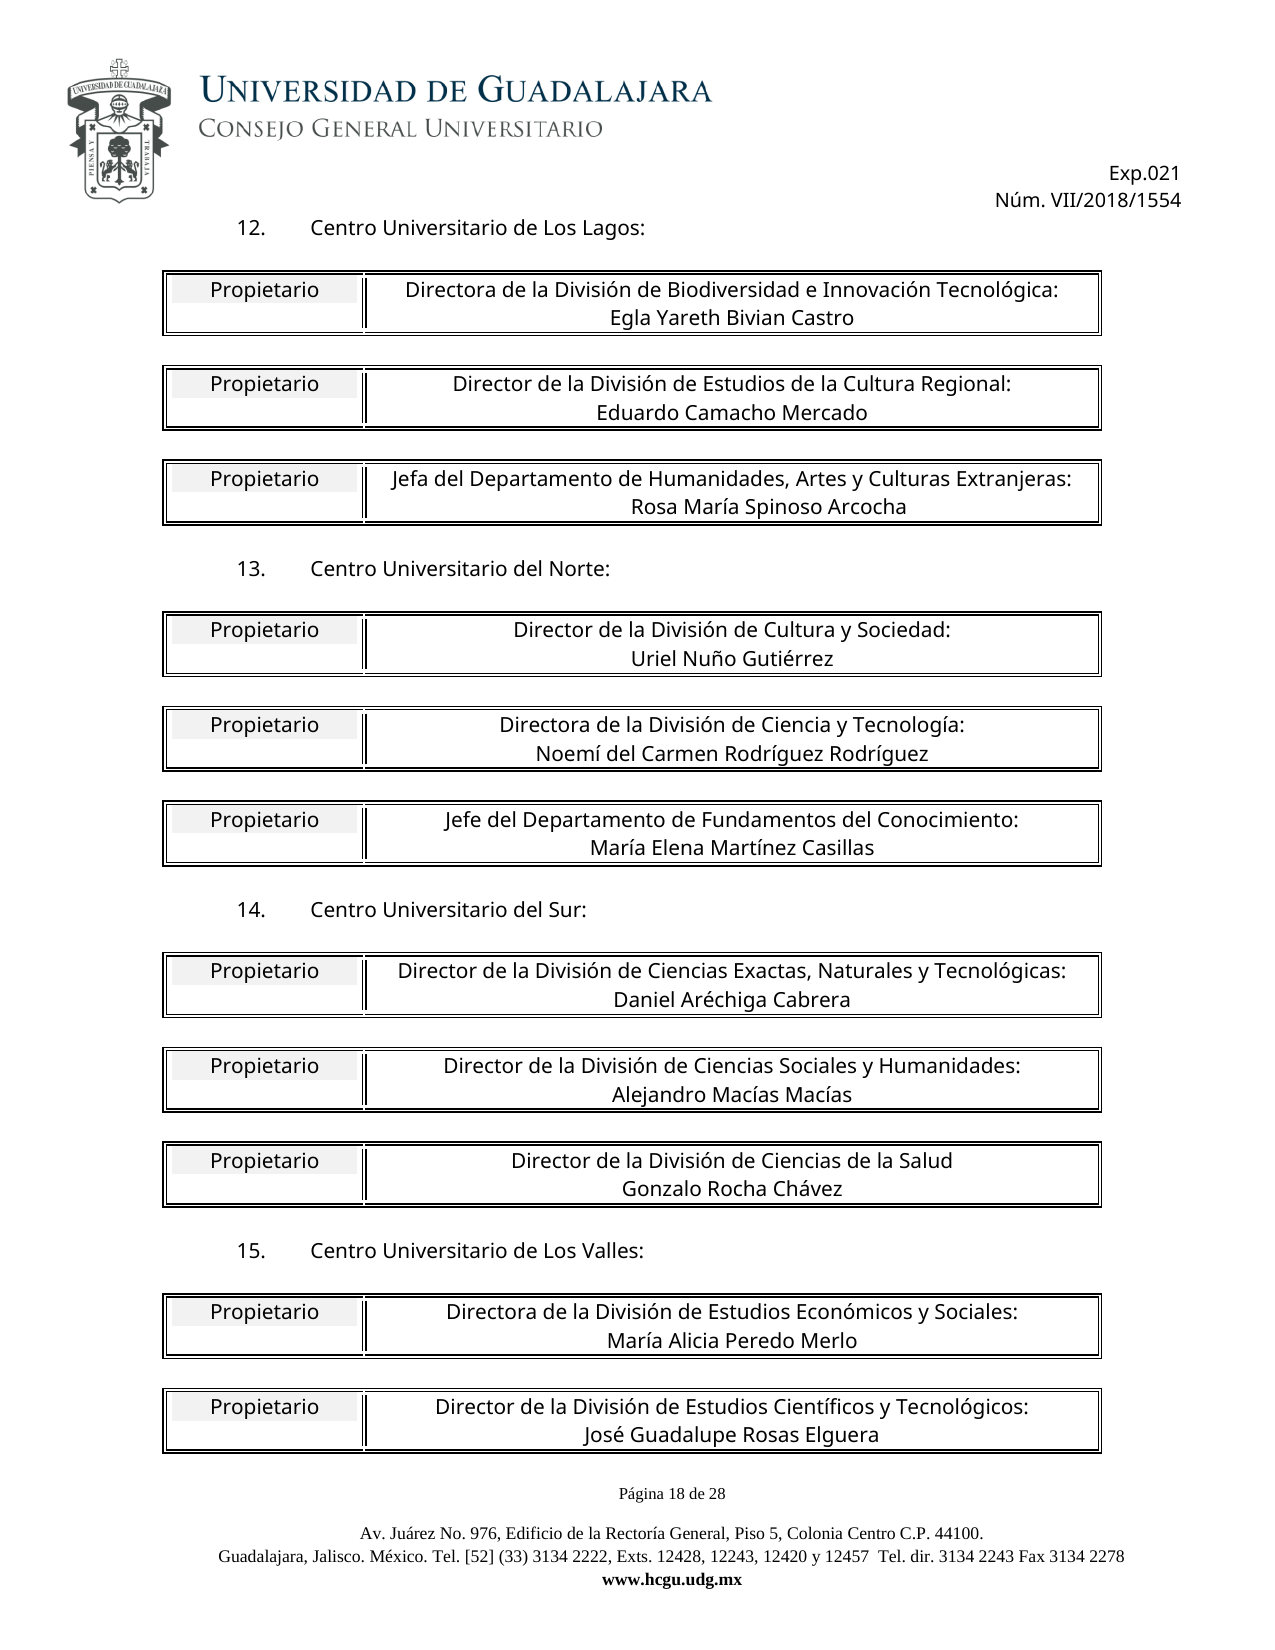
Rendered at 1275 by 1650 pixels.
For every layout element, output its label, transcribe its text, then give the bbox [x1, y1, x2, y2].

picture [0, 0, 1251, 264]
table_header Propietario [165, 461, 364, 521]
list Centro Universitario de Los Lagos: [236, 213, 1181, 242]
table_header Propietario [165, 953, 364, 1013]
table_header Director de la División de Estudios de la Cultura Regional: Eduardo Camacho Mercado [364, 366, 1100, 426]
table_header Propietario [165, 1389, 364, 1449]
table_header Propietario [165, 366, 364, 426]
table_header Directora de la División de Biodiversidad e Innovación Tecnológica: Egla Yareth Bivian Castro [364, 272, 1100, 332]
list Centro Universitario de Los Valles: [236, 1236, 1181, 1264]
table_header Propietario [165, 1143, 364, 1203]
table_header Director de la División de Ciencias Exactas, Naturales y Tecnológicas: Daniel Aréchiga Cabrera [364, 953, 1100, 1013]
table_header Propietario [165, 707, 364, 767]
table_header Jefe del Departamento de Fundamentos del Conocimiento: María Elena Martínez Casillas [364, 802, 1100, 862]
list Centro Universitario del Norte: [236, 554, 1181, 582]
table_header Propietario [165, 802, 364, 862]
list Centro Universitario del Sur: [236, 895, 1181, 923]
table_header Propietario [165, 613, 364, 672]
table_header Propietario [165, 272, 364, 332]
table_header Directora de la División de Ciencia y Tecnología: Noemí del Carmen Rodríguez Rodríguez [364, 707, 1100, 767]
table_header Jefa del Departamento de Humanidades, Artes y Culturas Extranjeras: Rosa María Spinoso Arcocha [364, 461, 1100, 521]
table_header Director de la División de Ciencias Sociales y Humanidades: Alejandro Macías Macías [364, 1048, 1100, 1108]
table_header Propietario [165, 1048, 364, 1108]
table_header Director de la División de Cultura y Sociedad: Uriel Nuño Gutiérrez [364, 613, 1100, 672]
table_header Propietario [165, 1295, 364, 1354]
table_header Director de la División de Ciencias de la Salud Gonzalo Rocha Chávez [364, 1143, 1100, 1203]
table_header Director de la División de Estudios Científicos y Tecnológicos: José Guadalupe Rosas Elguera [364, 1389, 1100, 1449]
table_header Directora de la División de Estudios Económicos y Sociales: María Alicia Peredo Merlo [364, 1295, 1100, 1354]
